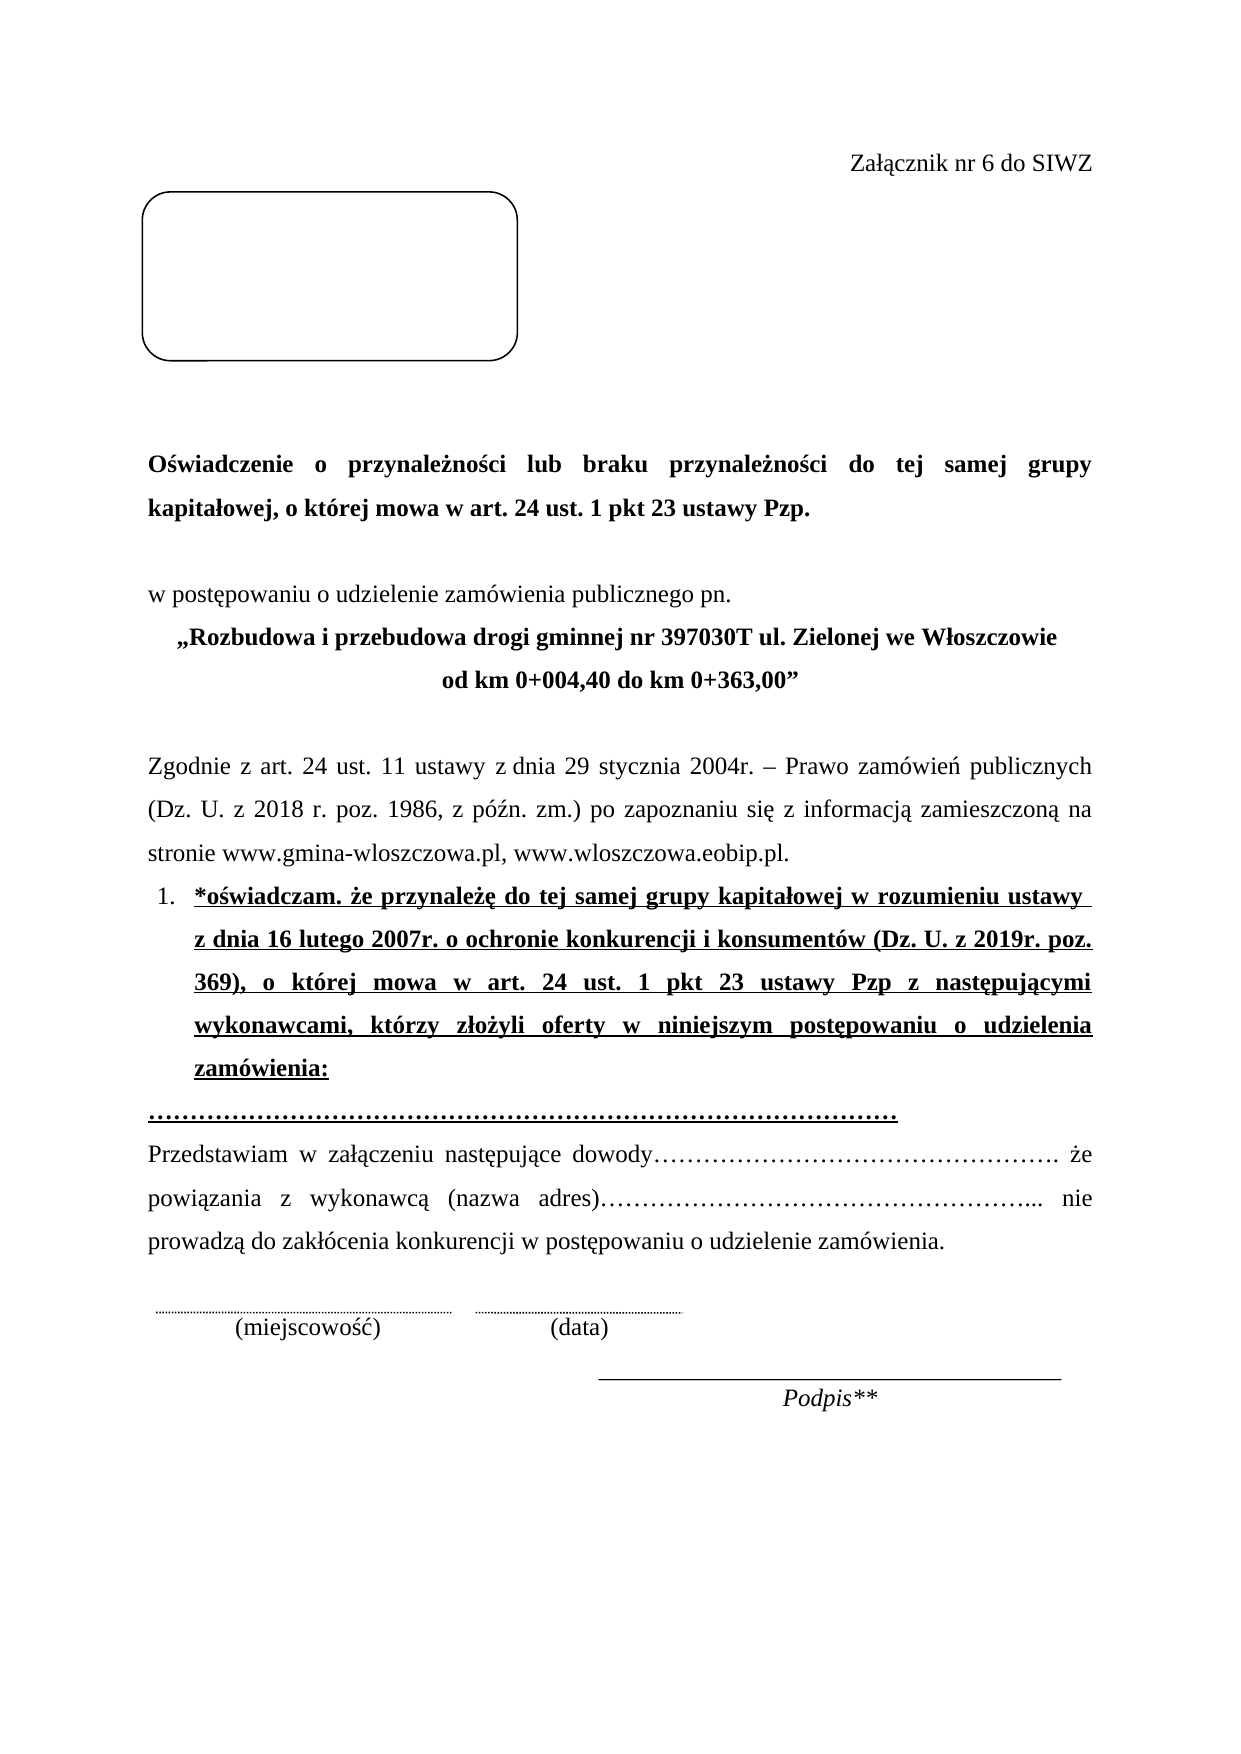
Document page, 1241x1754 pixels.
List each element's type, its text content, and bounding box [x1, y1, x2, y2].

text „Rozbudowa i przebudowa drogi gminnej nr 397030T ul. Zielonej we Włoszczowie od km 0+004,40 do km 0+363,00” [148, 622, 1093, 694]
text ……………………………………………………………………………… [148, 1096, 1093, 1125]
text Podpis** [598, 1383, 1062, 1411]
table_header (data) [468, 1312, 691, 1354]
text Oświadczenie o przynależności lub braku przynależności do tej samej grupy kapitałowej, o której mowa w art. 24 ust. 1 pkt 23 ustawy Pzp. [148, 449, 1093, 521]
text Przedstawiam w załączeniu następujące dowody…………………………………………. że powiązania z wykonawcą (nazwa adres)……………………………………………... nie prowadzą do zakłócenia konkurencji w postępowaniu o udzielenie zamówienia. [148, 1139, 1093, 1254]
text w postępowaniu o udzielenie zamówienia publicznego pn. [148, 579, 1093, 608]
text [148, 148, 1093, 176]
list *oświadczam. że przynależę do tej samej grupy kapitałowej w rozumieniu ustawy z dnia 16 lutego 2007r. o ochronie konkurencji i konsumentów (Dz. U. z 2019r. poz. 369), o której mowa w art. 24 ust. 1 pkt 23 ustawy Pzp z następującymi wykonawcami, którzy złożyli oferty w niniejszym postępowaniu o udzielenia zamówienia: [157, 881, 1093, 1082]
text _____________________________________ [598, 1354, 1062, 1383]
text Zgodnie z art. 24 ust. 11 ustawy z dnia 29 stycznia 2004r. – Prawo zamówień publicznych (Dz. U. z 2018 r. poz. 1986, z późn. zm.) po zapoznaniu się z informacją zamieszczoną na stronie www.gmina-wloszczowa.pl, www.wloszczowa.eobip.pl. [148, 751, 1093, 866]
table_header (miejscowość) [148, 1312, 468, 1354]
